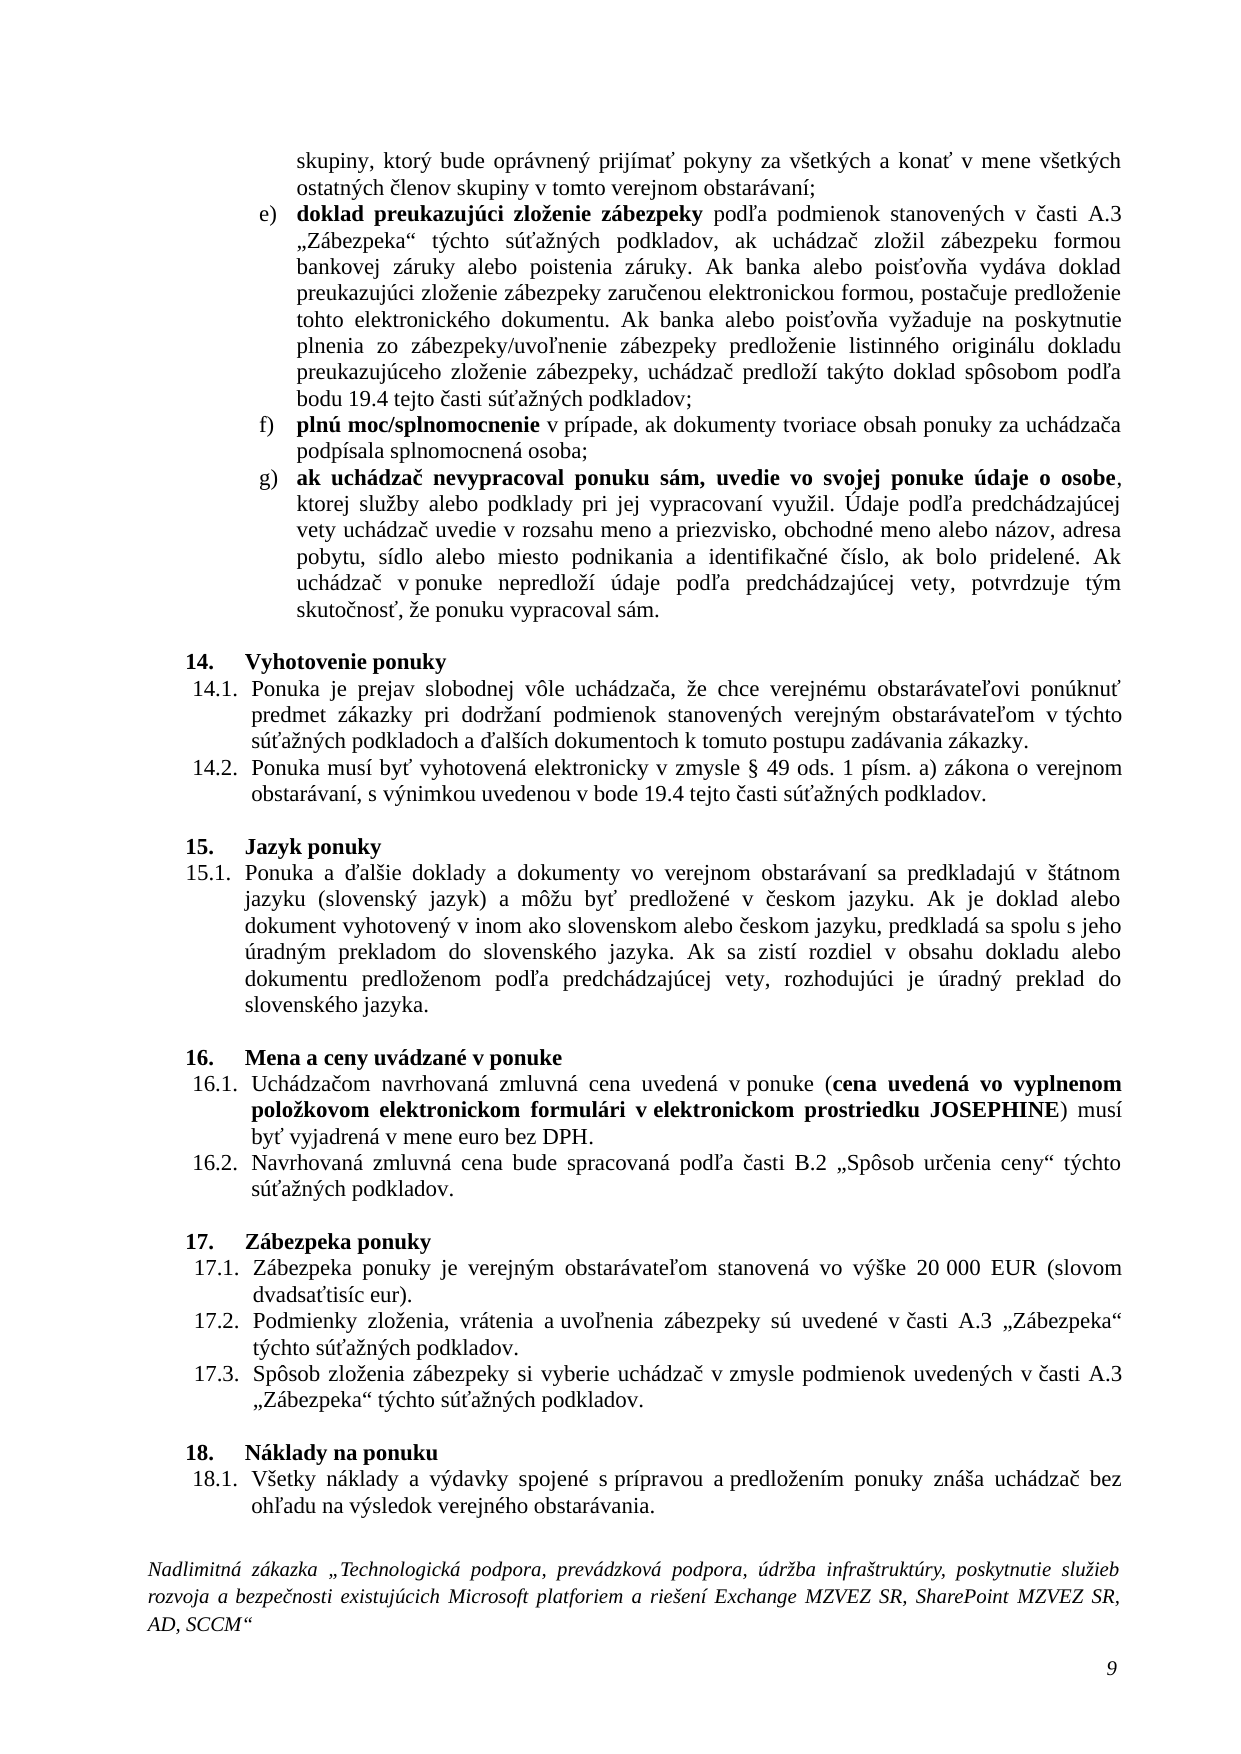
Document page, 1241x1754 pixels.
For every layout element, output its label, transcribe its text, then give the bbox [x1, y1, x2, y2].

list Vyhotovenie ponuky [185, 648, 1122, 675]
list Ponuka musí byť vyhotovená elektronicky v zmysle § 49 ods. 1 písm. a) zákona o verejnom obstarávaní, s výnimkou uvedenou v bode 19.4 tejto časti súťažných podkladov. [192, 754, 1122, 806]
list Zábezpeka ponuky [185, 1228, 1122, 1254]
list plnú moc/splnomocnenie v prípade, ak dokumenty tvoriace obsah ponuky za uchádzača podpísala splnomocnená osoba; [259, 411, 1122, 464]
list Jazyk ponuky [185, 833, 1122, 859]
list ak uchádzač nevypracoval ponuku sám, uvedie vo svojej ponuke údaje o osobe, ktorej služby alebo podklady pri jej vypracovaní využil. Údaje podľa predchádzajúcej vety uchádzač uvedie v rozsahu meno a priezvisko, obchodné meno alebo názov, adresa pobytu, sídlo alebo miesto podnikania a identifikačné číslo, ak bolo pridelené. Ak uchádzač v ponuke nepredloží údaje podľa predchádzajúcej vety, potvrdzuje tým skutočnosť, že ponuku vypracoval sám. [259, 464, 1122, 622]
list Mena a ceny uvádzané v ponuke [185, 1044, 1122, 1070]
list Uchádzačom navrhovaná zmluvná cena uvedená v ponuke (cena uvedená vo vyplnenom položkovom elektronickom formulári v elektronickom prostriedku JOSEPHINE) musí byť vyjadrená v mene euro bez DPH. [192, 1070, 1122, 1149]
list Navrhovaná zmluvná cena bude spracovaná podľa časti B.2 „Spôsob určenia ceny“ týchto súťažných podkladov. [192, 1149, 1122, 1202]
list Ponuka je prejav slobodnej vôle uchádzača, že chce verejnému obstarávateľovi ponúknuť predmet zákazky pri dodržaní podmienok stanovených verejným obstarávateľom v týchto súťažných podkladoch a ďalších dokumentoch k tomuto postupu zadávania zákazky. [192, 675, 1122, 754]
list doklad preukazujúci zloženie zábezpeky podľa podmienok stanovených v časti A.3 „Zábezpeka“ týchto súťažných podkladov, ak uchádzač zložil zábezpeku formou bankovej záruky alebo poistenia záruky. Ak banka alebo poisťovňa vydáva doklad preukazujúci zloženie zábezpeky zaručenou elektronickou formou, postačuje predloženie tohto elektronického dokumentu. Ak banka alebo poisťovňa vyžaduje na poskytnutie plnenia zo zábezpeky/uvoľnenie zábezpeky predloženie listinného originálu dokladu preukazujúceho zloženie zábezpeky, uchádzač predloží takýto doklad spôsobom podľa bodu 19.4 tejto časti súťažných podkladov; [259, 200, 1122, 411]
list Podmienky zloženia, vrátenia a uvoľnenia zábezpeky sú uvedené v časti A.3 „Zábezpeka“ týchto súťažných podkladov. [194, 1307, 1122, 1360]
list Zábezpeka ponuky je verejným obstarávateľom stanovená vo výške 20 000 EUR (slovom dvadsaťtisíc eur). [194, 1254, 1122, 1307]
list Náklady na ponuku [185, 1439, 1122, 1465]
list Všetky náklady a výdavky spojené s prípravou a predložením ponuky znáša uchádzač bez ohľadu na výsledok verejného obstarávania. [192, 1465, 1122, 1518]
list Ponuka a ďalšie doklady a dokumenty vo verejnom obstarávaní sa predkladajú v štátnom jazyku (slovenský jazyk) a môžu byť predložené v českom jazyku. Ak je doklad alebo dokument vyhotovený v inom ako slovenskom alebo českom jazyku, predkladá sa spolu s jeho úradným prekladom do slovenského jazyka. Ak sa zistí rozdiel v obsahu dokladu alebo dokumentu predloženom podľa predchádzajúcej vety, rozhodujúci je úradný preklad do slovenského jazyka. [185, 859, 1122, 1017]
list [259, 148, 1122, 200]
list Spôsob zloženia zábezpeky si vyberie uchádzač v zmysle podmienok uvedených v časti A.3 „Zábezpeka“ týchto súťažných podkladov. [194, 1360, 1122, 1413]
